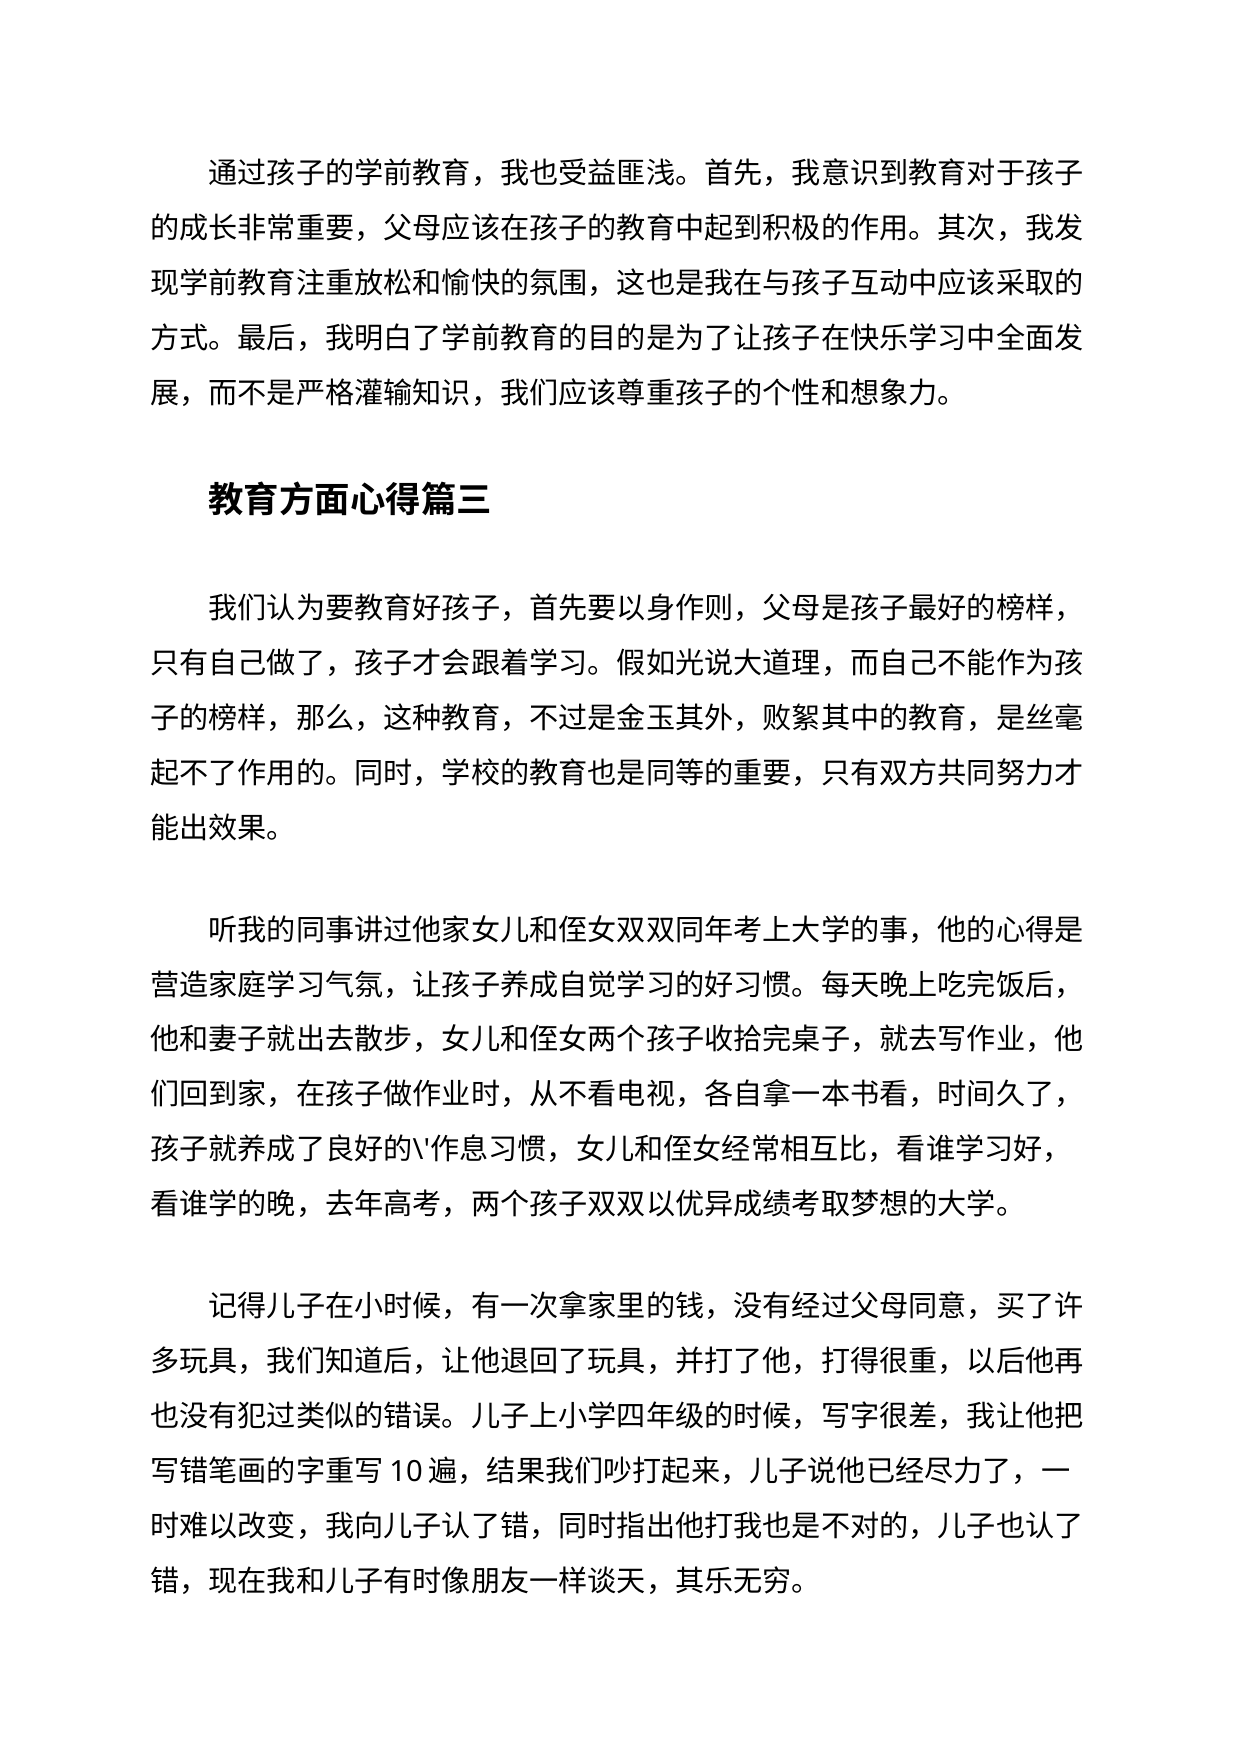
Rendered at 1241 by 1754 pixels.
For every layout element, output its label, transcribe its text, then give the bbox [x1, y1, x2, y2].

text 我们认为要教育好孩子，首先要以身作则，父母是孩子最好的榜样，只有自己做了，孩子才会跟着学习。假如光说大道理，而自己不能作为孩子的榜样，那么，这种教育，不过是金玉其外，败絮其中的教育，是丝毫起不了作用的。同时，学校的教育也是同等的重要，只有双方共同努力才能出效果。 [150, 585, 1090, 847]
text 教育方面心得篇三 [150, 471, 1090, 523]
text 通过孩子的学前教育，我也受益匪浅。首先，我意识到教育对于孩子的成长非常重要，父母应该在孩子的教育中起到积极的作用。其次，我发现学前教育注重放松和愉快的氛围，这也是我在与孩子互动中应该采取的方式。最后，我明白了学前教育的目的是为了让孩子在快乐学习中全面发展，而不是严格灌输知识，我们应该尊重孩子的个性和想象力。 [150, 150, 1090, 412]
text 听我的同事讲过他家女儿和侄女双双同年考上大学的事，他的心得是营造家庭学习气氛，让孩子养成自觉学习的好习惯。每天晚上吃完饭后，他和妻子就出去散步，女儿和侄女两个孩子收拾完桌子，就去写作业，他们回到家，在孩子做作业时，从不看电视，各自拿一本书看，时间久了，孩子就养成了良好的\'作息习惯，女儿和侄女经常相互比，看谁学习好，看谁学的晚，去年高考，两个孩子双双以优异成绩考取梦想的大学。 [150, 906, 1090, 1223]
text 记得儿子在小时候，有一次拿家里的钱，没有经过父母同意，买了许多玩具，我们知道后，让他退回了玩具，并打了他，打得很重，以后他再也没有犯过类似的错误。儿子上小学四年级的时候，写字很差，我让他把写错笔画的字重写10遍，结果我们吵打起来，儿子说他已经尽力了，一时难以改变，我向儿子认了错，同时指出他打我也是不对的，儿子也认了错，现在我和儿子有时像朋友一样谈天，其乐无穷。 [150, 1282, 1090, 1599]
